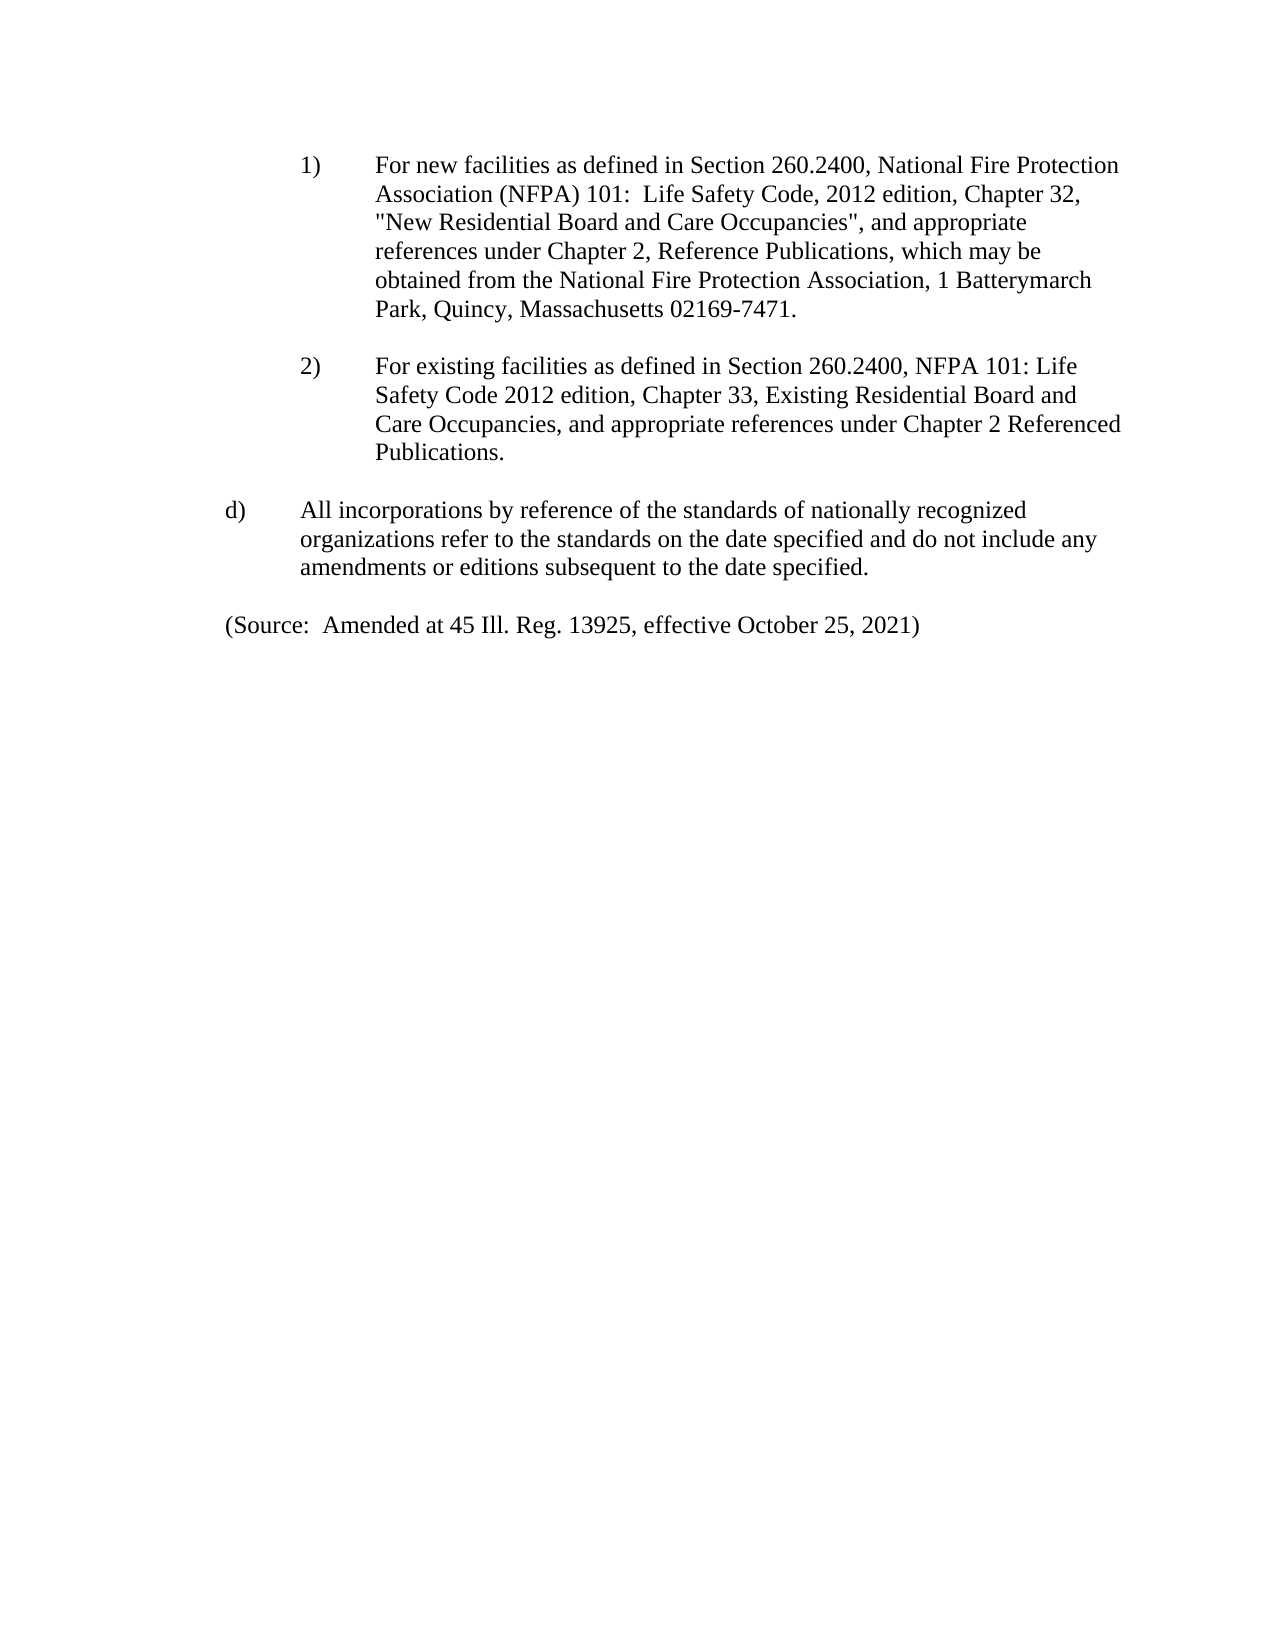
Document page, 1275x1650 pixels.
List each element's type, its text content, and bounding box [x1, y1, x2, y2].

text 2) For existing facilities as defined in Section 260.2400, NFPA 101: Life Safety Code 2012 edition, Chapter 33, Existing Residential Board and Care Occupancies, and appropriate references under Chapter 2 Referenced Publications. [300, 351, 1125, 466]
text (Source: Amended at 45 Ill. Reg. 13925, effective October 25, 2021) [225, 610, 1125, 639]
text d) All incorporations by reference of the standards of nationally recognized organizations refer to the standards on the date specified and do not include any amendments or editions subsequent to the date specified. [225, 495, 1125, 581]
text 1) For new facilities as defined in Section 260.2400, National Fire Protection Association (NFPA) 101: Life Safety Code, 2012 edition, Chapter 32, "New Residential Board and Care Occupancies", and appropriate references under Chapter 2, Reference Publications, which may be obtained from the National Fire Protection Association, 1 Batterymarch Park, Quincy, Massachusetts 02169-7471. [300, 150, 1125, 322]
